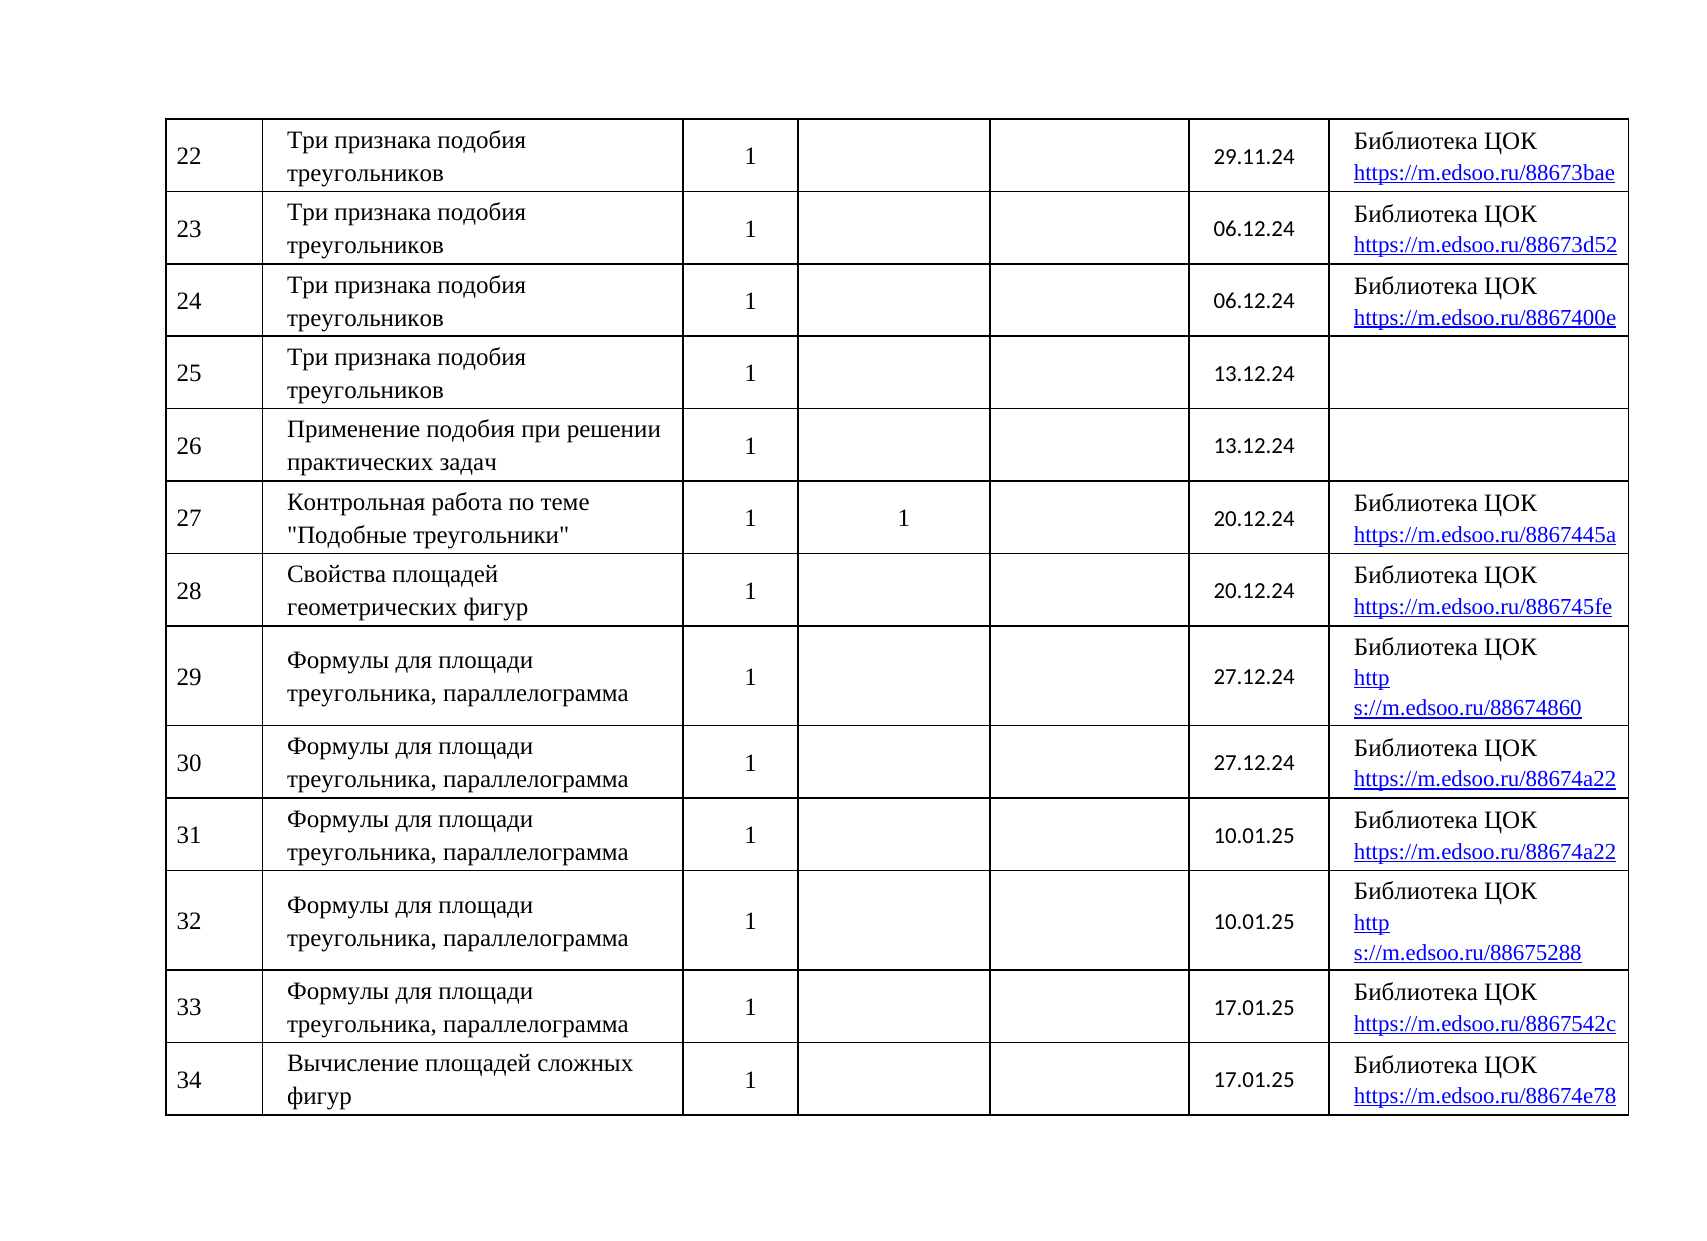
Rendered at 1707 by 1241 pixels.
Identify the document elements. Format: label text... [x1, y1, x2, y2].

table_cell Формулы для площади треугольника, параллелограмма [263, 726, 682, 797]
table_cell 10.01.25 [1190, 871, 1328, 969]
table_cell [991, 871, 1188, 969]
table_cell 28 [167, 554, 262, 625]
table_cell [799, 871, 989, 969]
table_cell 24 [167, 265, 262, 335]
table_cell 1 [684, 627, 797, 725]
table_cell 06.12.24 [1190, 192, 1328, 263]
table_cell Библиотека ЦОК https://m.edsoo.ru/88674a22 [1330, 726, 1628, 797]
table_cell [799, 409, 989, 480]
table_cell Контрольная работа по теме "Подобные треугольники" [263, 482, 682, 552]
table_cell 33 [167, 971, 262, 1042]
table_cell [799, 971, 989, 1042]
table_cell [799, 337, 989, 408]
table_cell Вычисление площадей сложных фигур [263, 1043, 682, 1114]
table_cell 1 [684, 971, 797, 1042]
table_cell [991, 120, 1188, 191]
table_cell Формулы для площади треугольника, параллелограмма [263, 627, 682, 725]
table_cell Три признака подобия треугольников [263, 337, 682, 408]
table_cell 20.12.24 [1190, 554, 1328, 625]
table_cell 27.12.24 [1190, 627, 1328, 725]
table_cell 32 [167, 871, 262, 969]
table_cell 1 [684, 482, 797, 552]
table_cell 10.01.25 [1190, 799, 1328, 869]
table_cell [799, 120, 989, 191]
table_cell Библиотека ЦОК https://m.edsoo.ru/88673bae [1330, 120, 1628, 191]
table_cell 1 [684, 554, 797, 625]
table_cell Библиотека ЦОК https://m.edsoo.ru/8867400e [1330, 265, 1628, 335]
table_cell [991, 799, 1188, 869]
table_cell Свойства площадей геометрических фигур [263, 554, 682, 625]
table_cell [991, 971, 1188, 1042]
table_cell 22 [167, 120, 262, 191]
table_cell [1330, 409, 1628, 480]
table_cell [991, 265, 1188, 335]
table_cell [991, 409, 1188, 480]
table_cell Три признака подобия треугольников [263, 265, 682, 335]
table_cell 27.12.24 [1190, 726, 1328, 797]
table_cell [991, 627, 1188, 725]
table_cell 20.12.24 [1190, 482, 1328, 552]
table_cell 1 [684, 799, 797, 869]
table_cell Три признака подобия треугольников [263, 192, 682, 263]
table_cell 1 [684, 409, 797, 480]
table_cell 1 [684, 337, 797, 408]
table_cell [799, 726, 989, 797]
table_cell 1 [684, 120, 797, 191]
table_cell Библиотека ЦОК https://m.edsoo.ru/88673d52 [1330, 192, 1628, 263]
table_cell 30 [167, 726, 262, 797]
table_cell [1330, 337, 1628, 408]
table_cell 23 [167, 192, 262, 263]
table_cell Три признака подобия треугольников [263, 120, 682, 191]
table_cell Формулы для площади треугольника, параллелограмма [263, 799, 682, 869]
table_cell [799, 192, 989, 263]
table_cell 29 [167, 627, 262, 725]
table_cell Библиотека ЦОК https://m.edsoo.ru/88674e78 [1330, 1043, 1628, 1114]
table_cell [799, 554, 989, 625]
table_cell Библиотека ЦОК https://m.edsoo.ru/88674a22 [1330, 799, 1628, 869]
table_cell [991, 192, 1188, 263]
table_cell 1 [684, 726, 797, 797]
table_cell 1 [684, 192, 797, 263]
table_cell 13.12.24 [1190, 409, 1328, 480]
table_cell 1 [684, 871, 797, 969]
table_cell 17.01.25 [1190, 971, 1328, 1042]
table_cell [991, 554, 1188, 625]
table_cell [991, 337, 1188, 408]
table_cell [991, 726, 1188, 797]
table_cell 25 [167, 337, 262, 408]
table_cell 1 [684, 265, 797, 335]
table_cell Библиотека ЦОК https://m.edsoo.ru/8867542c [1330, 971, 1628, 1042]
table_cell 29.11.24 [1190, 120, 1328, 191]
table_cell 27 [167, 482, 262, 552]
table_cell Библиотека ЦОК https://m.edsoo.ru/88675288 [1330, 871, 1628, 969]
table_cell [991, 1043, 1188, 1114]
table_cell [799, 627, 989, 725]
table_cell 26 [167, 409, 262, 480]
table_cell 34 [167, 1043, 262, 1114]
table_cell 17.01.25 [1190, 1043, 1328, 1114]
table_cell Библиотека ЦОК https://m.edsoo.ru/88674860 [1330, 627, 1628, 725]
table_cell Применение подобия при решении практических задач [263, 409, 682, 480]
table_cell Библиотека ЦОК https://m.edsoo.ru/8867445a [1330, 482, 1628, 552]
table_cell 31 [167, 799, 262, 869]
table_cell [991, 482, 1188, 552]
table_cell [799, 1043, 989, 1114]
table_cell 1 [684, 1043, 797, 1114]
table_cell [799, 265, 989, 335]
table_cell Формулы для площади треугольника, параллелограмма [263, 971, 682, 1042]
table_cell Формулы для площади треугольника, параллелограмма [263, 871, 682, 969]
table_cell [799, 799, 989, 869]
table_cell 13.12.24 [1190, 337, 1328, 408]
table_cell 1 [799, 482, 989, 552]
table_cell 06.12.24 [1190, 265, 1328, 335]
table_cell Библиотека ЦОК https://m.edsoo.ru/886745fe [1330, 554, 1628, 625]
